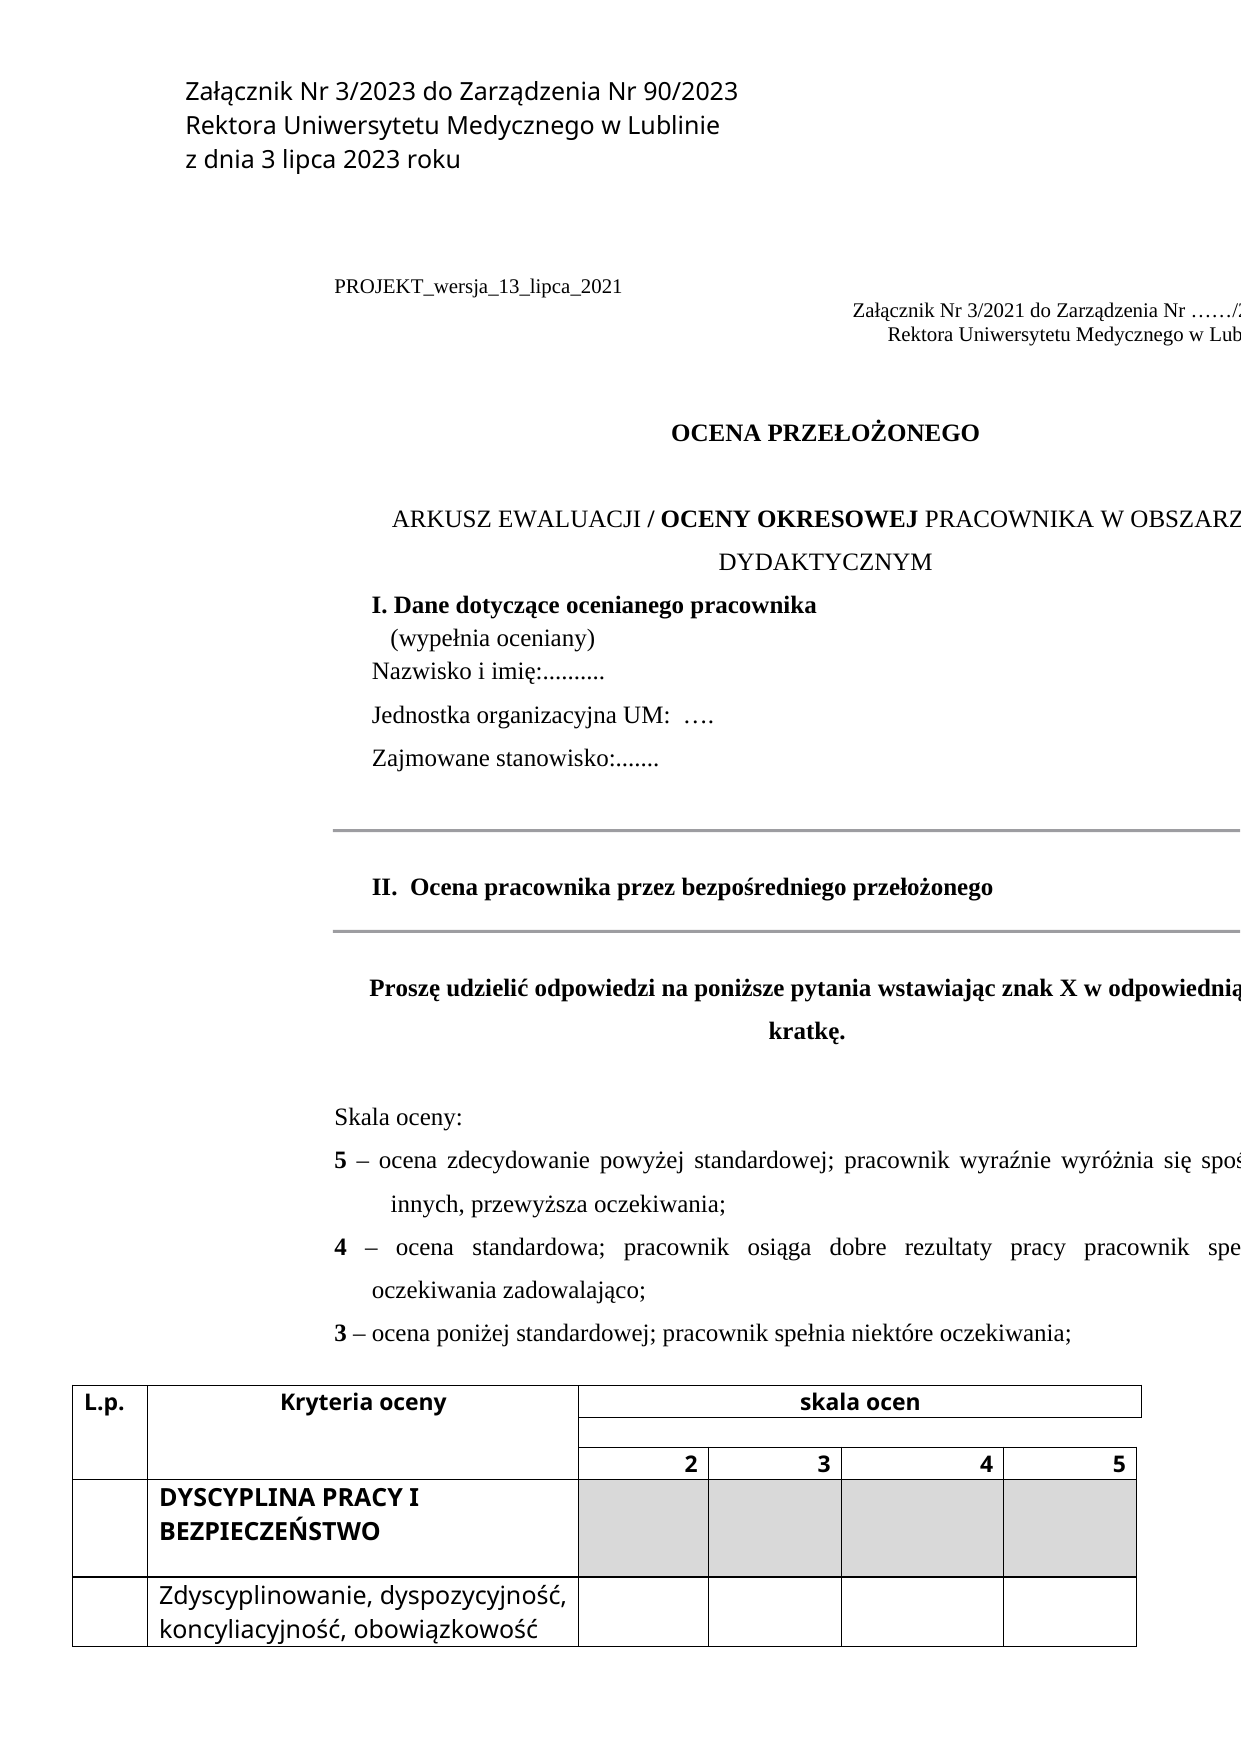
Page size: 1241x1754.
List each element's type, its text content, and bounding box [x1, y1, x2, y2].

table_cell [1004, 1480, 1136, 1576]
table_cell DYSCYPLINA PRACY I BEZPIECZEŃSTWO [148, 1480, 578, 1576]
table_cell 5 [1004, 1448, 1136, 1479]
table_cell 2 [579, 1448, 708, 1479]
table_cell [73, 1578, 147, 1646]
table_header Kryteria oceny [148, 1386, 578, 1479]
table_cell 3 [709, 1448, 841, 1479]
table_cell [73, 1480, 147, 1576]
table_cell [709, 1578, 841, 1646]
table_header L.p. [73, 1386, 147, 1479]
table_cell [1004, 1578, 1136, 1646]
table_cell [709, 1480, 841, 1576]
table_cell [579, 1578, 708, 1646]
table_header skala ocen [579, 1386, 1141, 1417]
table_cell [842, 1480, 1003, 1576]
table_cell [579, 1480, 708, 1576]
table_cell 4 [842, 1448, 1003, 1479]
table_cell [842, 1578, 1003, 1646]
table_cell Zdyscyplinowanie, dyspozycyjność, koncyliacyjność, obowiązkowość w zakresie powierzonych obowiązków dydaktycznych [148, 1578, 578, 1646]
